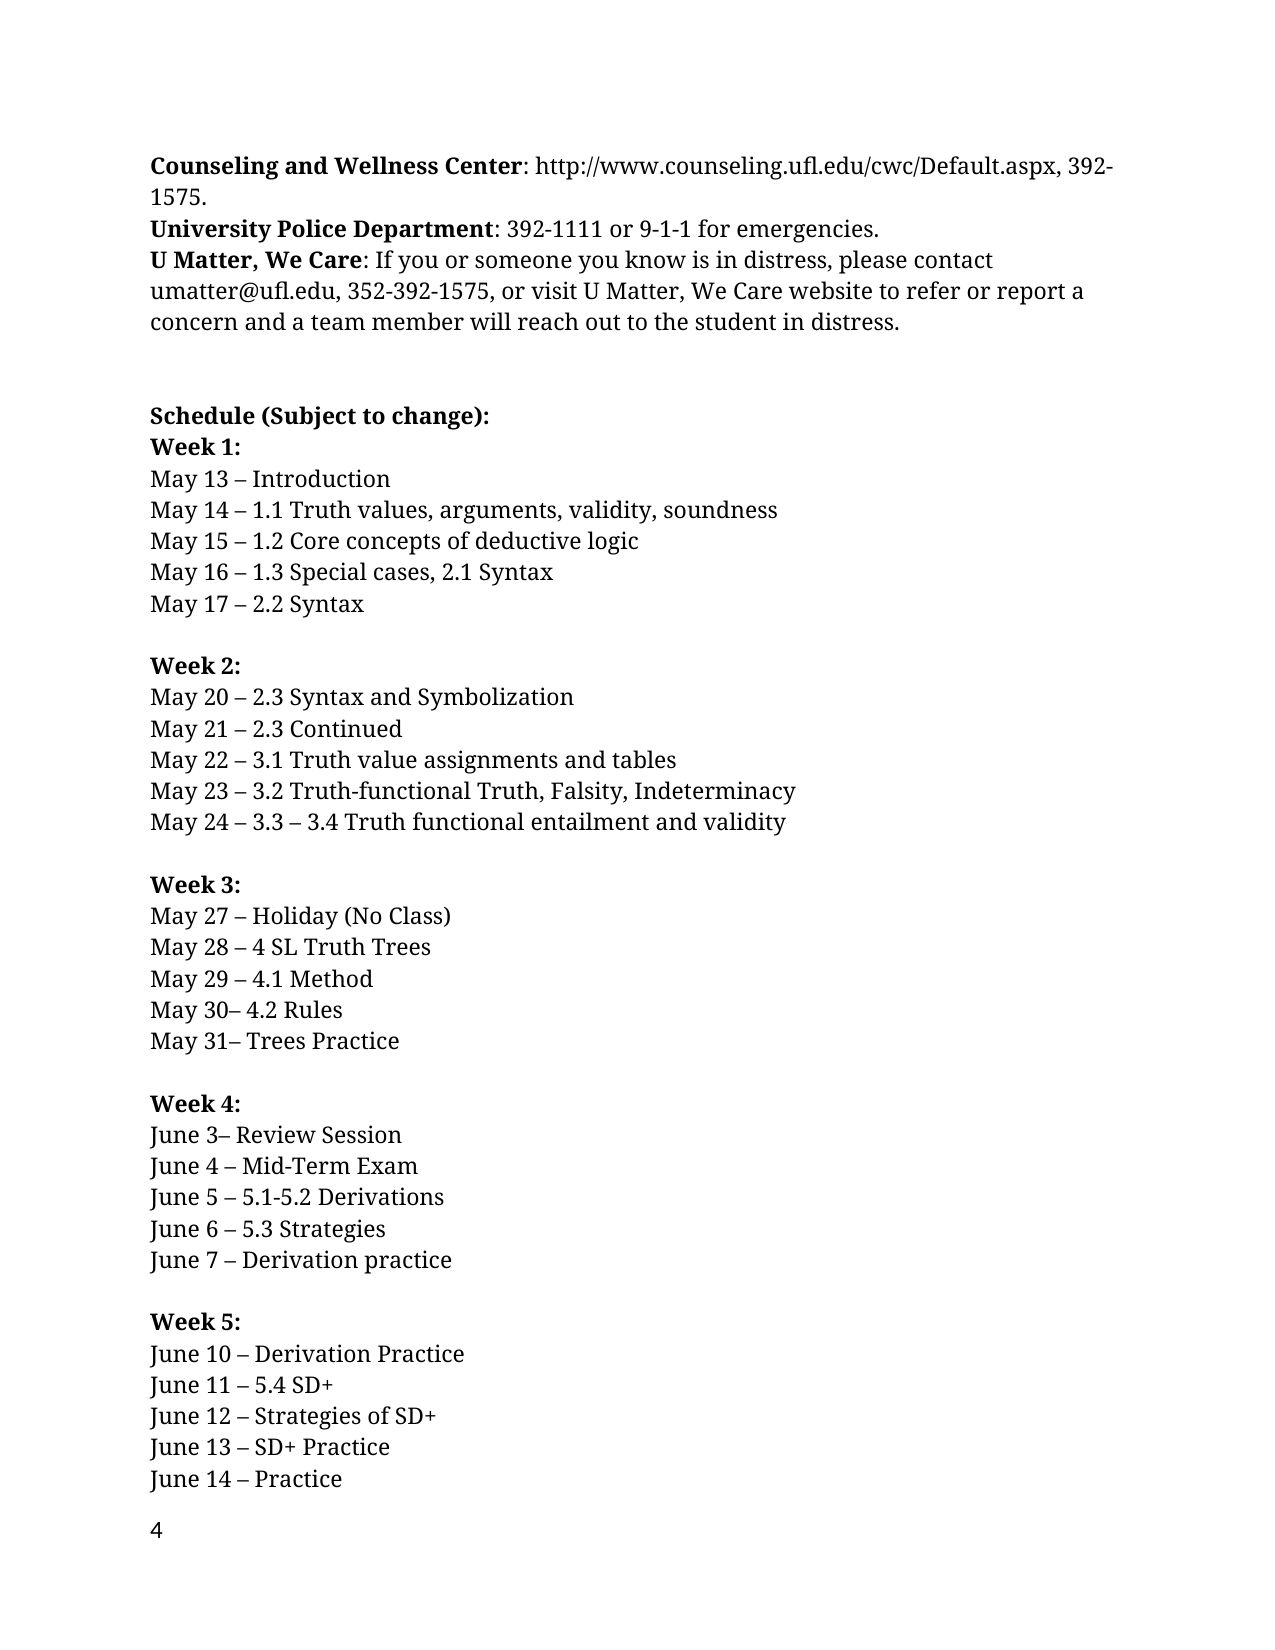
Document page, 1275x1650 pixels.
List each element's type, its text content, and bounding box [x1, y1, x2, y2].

text Week 1: [150, 431, 1125, 462]
text June 13 – SD+ Practice [150, 1431, 1125, 1462]
text May 23 – 3.2 Truth-functional Truth, Falsity, Indeterminacy [150, 775, 1125, 806]
text June 5 – 5.1-5.2 Derivations [150, 1181, 1125, 1212]
text Week 5: [150, 1306, 1125, 1337]
text June 14 – Practice [150, 1462, 1125, 1494]
text May 20 – 2.3 Syntax and Symbolization [150, 681, 1125, 712]
text Week 2: [150, 650, 1125, 681]
text June 11 – 5.4 SD+ [150, 1369, 1125, 1400]
text Week 3: [150, 869, 1125, 900]
text May 31– Trees Practice [150, 1025, 1125, 1056]
text June 7 – Derivation practice [150, 1244, 1125, 1275]
text May 22 – 3.1 Truth value assignments and tables [150, 744, 1125, 775]
text May 28 – 4 SL Truth Trees [150, 931, 1125, 962]
text U Matter, We Care: If you or someone you know is in distress, please contact umatter@ufl.edu, 352-392-1575, or visit U Matter, We Care website to refer or report a concern and a team member will reach out to the student in distress. [150, 244, 1125, 337]
text May 24 – 3.3 – 3.4 Truth functional entailment and validity [150, 806, 1125, 837]
text May 15 – 1.2 Core concepts of deductive logic [150, 525, 1125, 556]
text June 4 – Mid-Term Exam [150, 1150, 1125, 1181]
text May 17 – 2.2 Syntax [150, 587, 1125, 619]
text May 27 – Holiday (No Class) [150, 900, 1125, 931]
text June 6 – 5.3 Strategies [150, 1212, 1125, 1244]
text May 30– 4.2 Rules [150, 994, 1125, 1025]
text May 14 – 1.1 Truth values, arguments, validity, soundness [150, 494, 1125, 525]
text University Police Department: 392-1111 or 9-1-1 for emergencies. [150, 212, 1125, 244]
text Week 4: [150, 1087, 1125, 1119]
text June 3– Review Session [150, 1119, 1125, 1150]
text Counseling and Wellness Center: http://www.counseling.ufl.edu/cwc/Default.aspx, 392-1575. [150, 150, 1125, 212]
text May 16 – 1.3 Special cases, 2.1 Syntax [150, 556, 1125, 587]
text May 29 – 4.1 Method [150, 962, 1125, 994]
text May 13 – Introduction [150, 462, 1125, 494]
text Schedule (Subject to change): [150, 400, 1125, 431]
text May 21 – 2.3 Continued [150, 712, 1125, 744]
text June 12 – Strategies of SD+ [150, 1400, 1125, 1431]
text June 10 – Derivation Practice [150, 1337, 1125, 1369]
